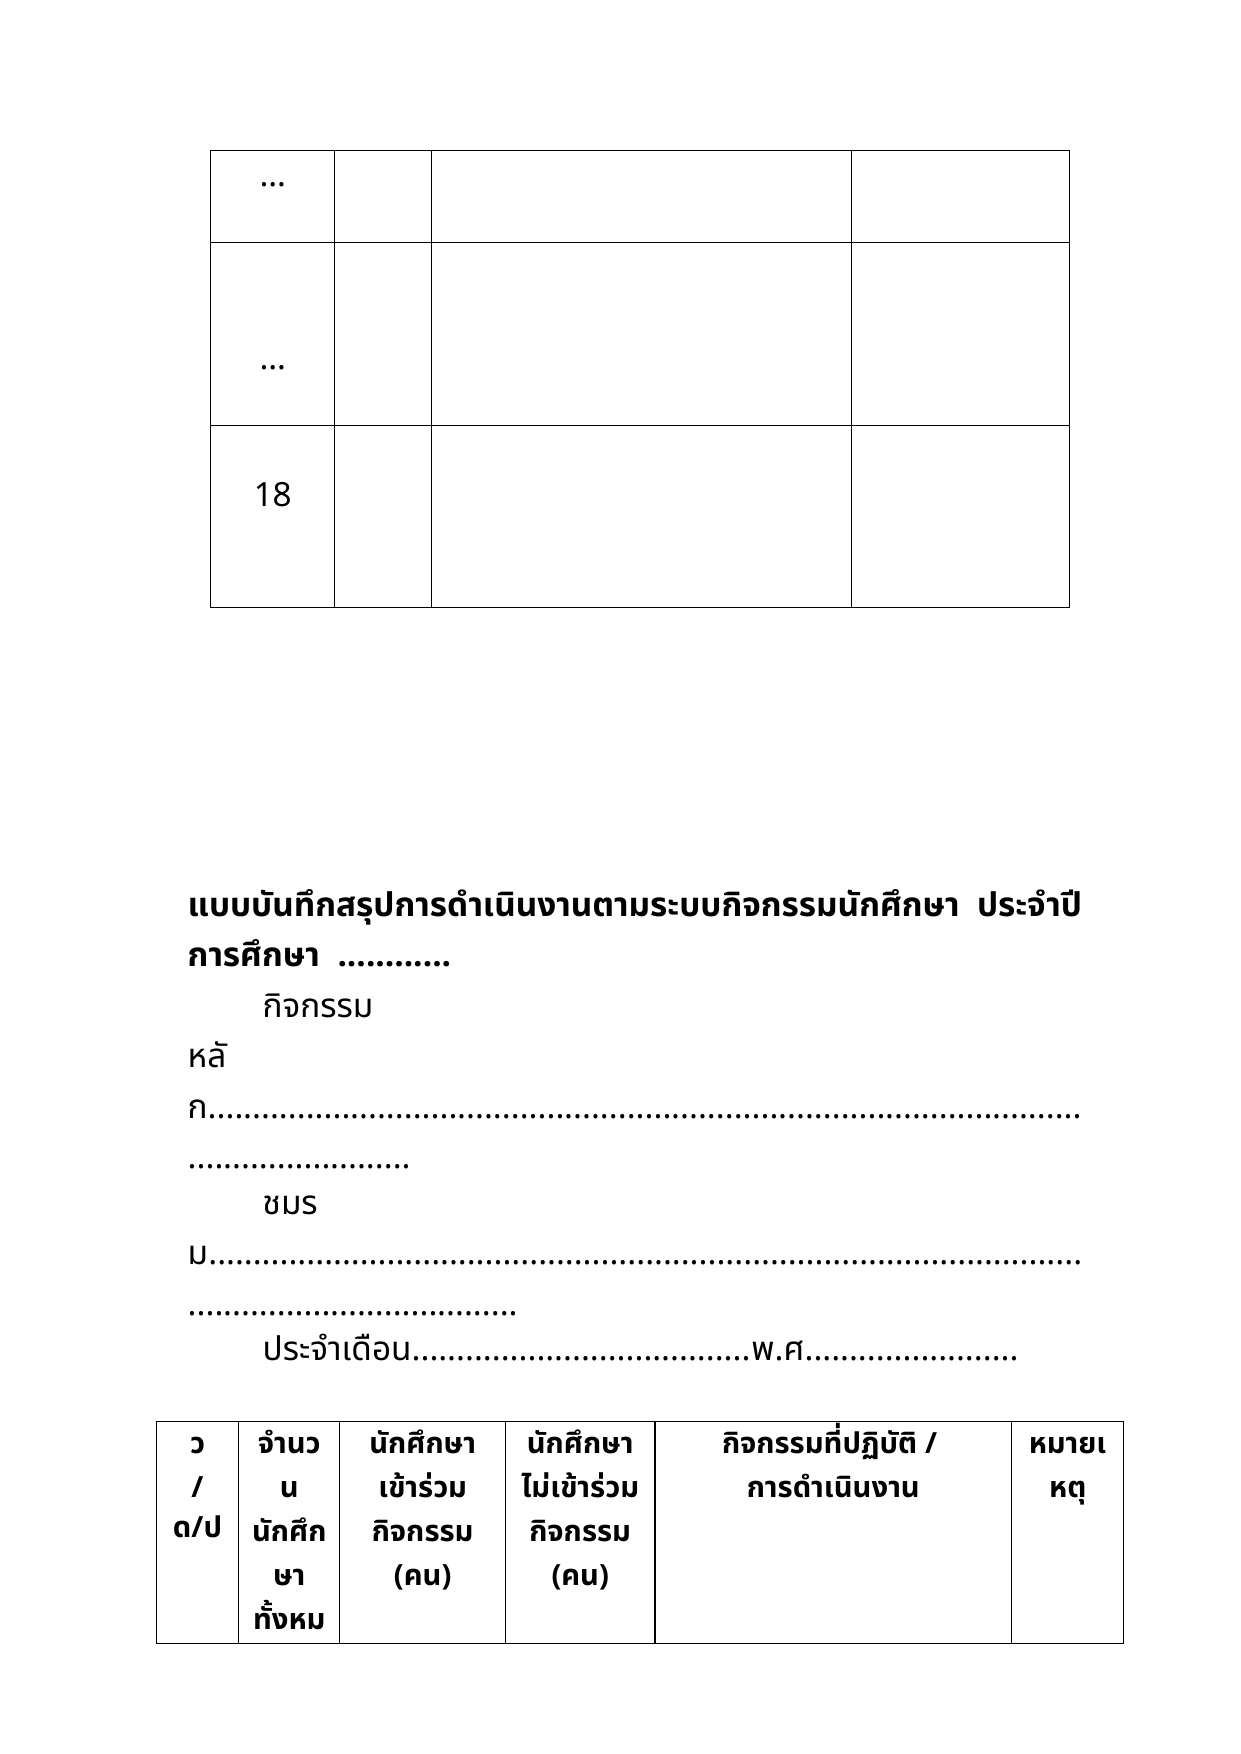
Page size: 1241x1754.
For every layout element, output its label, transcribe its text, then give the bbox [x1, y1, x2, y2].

table_cell [852, 151, 1069, 242]
table_cell … [211, 243, 334, 424]
table_header หมายเหตุ [1012, 1422, 1123, 1643]
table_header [239, 1422, 339, 1643]
table_cell [432, 151, 851, 242]
table_cell … [211, 151, 334, 242]
table_cell [852, 426, 1069, 607]
table_cell [432, 243, 851, 424]
text แบบบันทึกสรุปการดำเนินงานตามระบบกิจกรรมนักศึกษา ประจำปีการศึกษา ............ [187, 881, 1092, 982]
table_cell [852, 243, 1069, 424]
text ชมรม....................................................................................................................................... [187, 1179, 1092, 1325]
table_cell 18 [211, 426, 334, 607]
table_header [656, 1422, 1011, 1643]
table_cell [335, 243, 431, 424]
table_cell [335, 151, 431, 242]
table_cell [335, 426, 431, 607]
text กิจกรรมหลัก........................................................................................................................... [187, 982, 1092, 1179]
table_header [340, 1422, 505, 1643]
table_cell [432, 426, 851, 607]
table_header ว/ด/ป [157, 1422, 238, 1643]
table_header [506, 1422, 654, 1643]
text ประจำเดือน......................................พ.ศ........................ [187, 1325, 1092, 1376]
